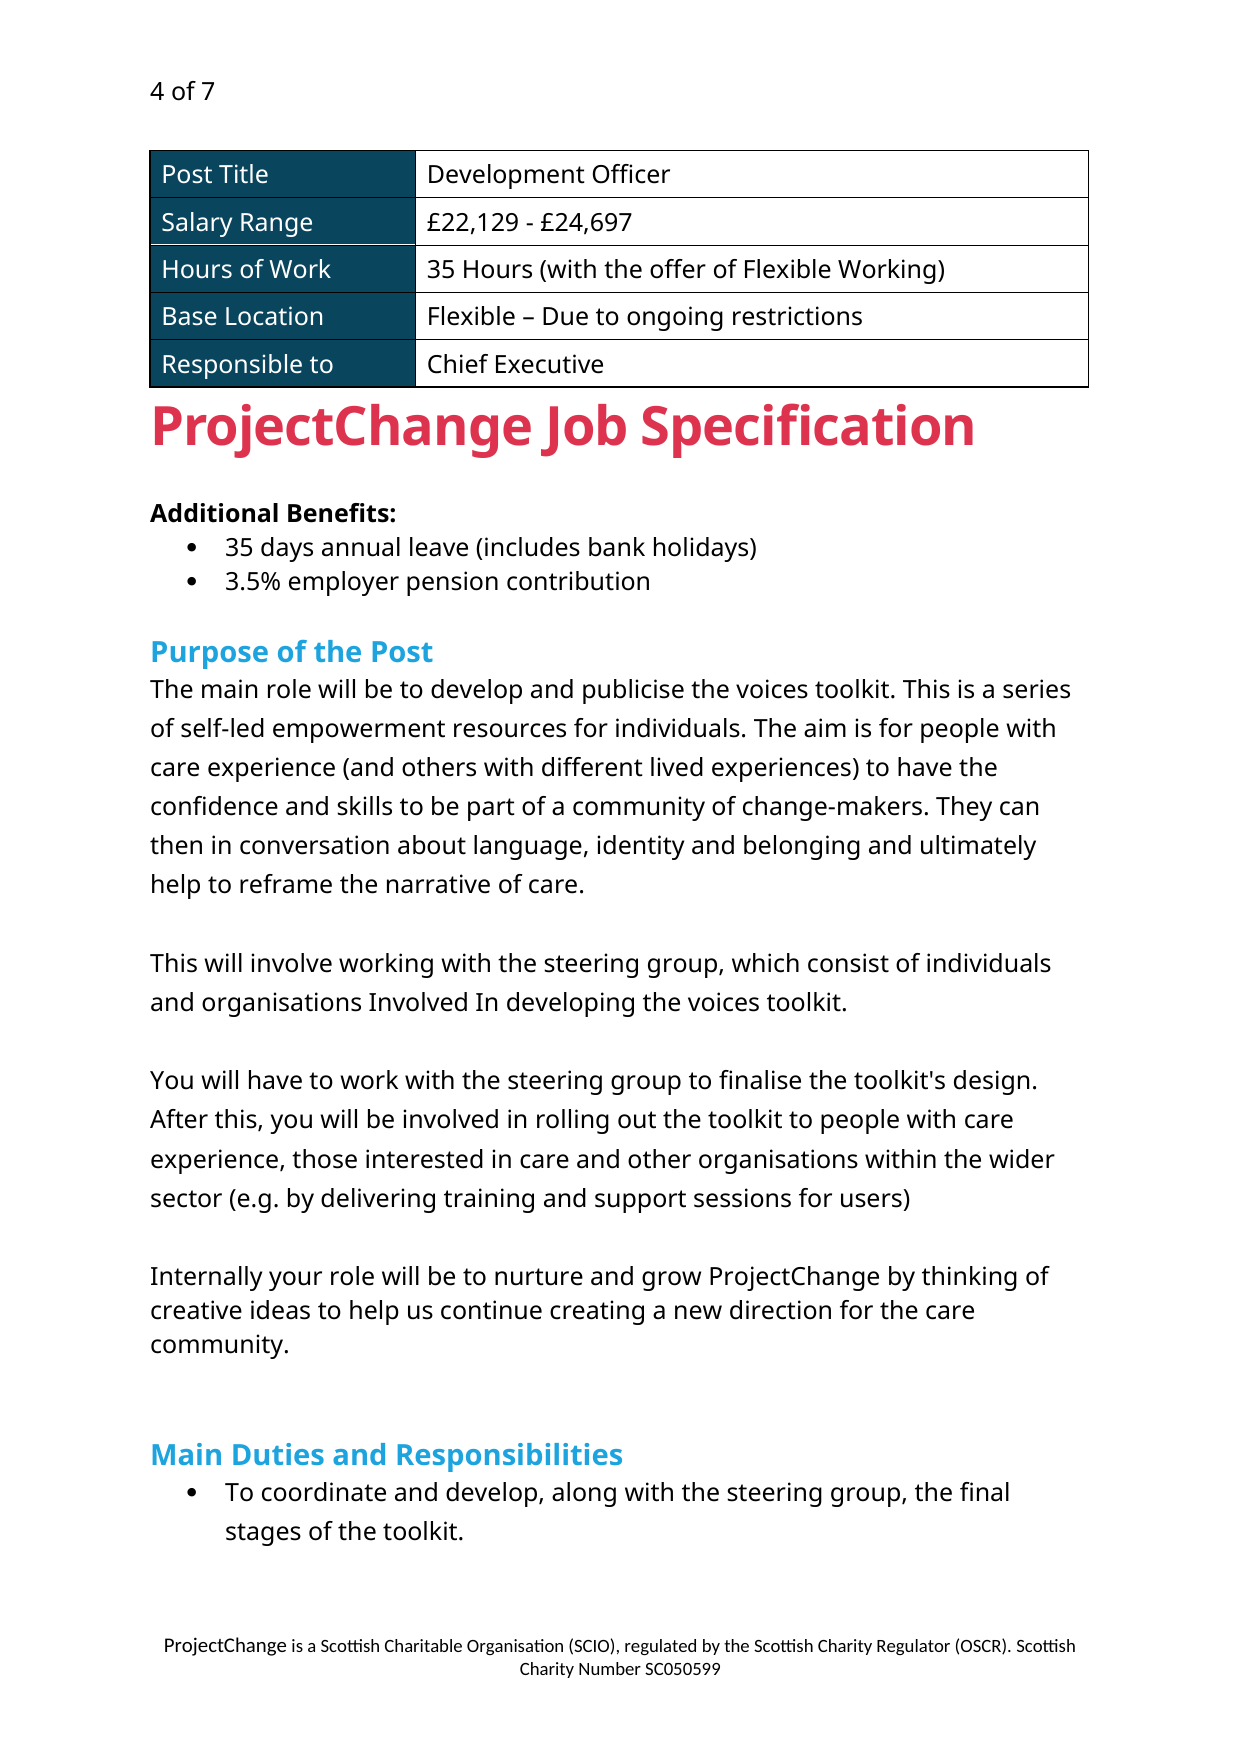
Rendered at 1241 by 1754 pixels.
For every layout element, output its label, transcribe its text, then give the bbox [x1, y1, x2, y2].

subtitle To coordinate and develop, along with the steering group, the final stages of the toolkit. [187, 1474, 1090, 1548]
table_cell Hours of Work [151, 246, 415, 292]
table_cell Base Location [151, 293, 415, 339]
table_cell Salary Range [151, 198, 415, 244]
text Additional Benefits: [150, 495, 1090, 529]
table_header Development Officer [416, 151, 1088, 197]
table_cell Responsible to [151, 340, 415, 386]
list 35 days annual leave (includes bank holidays) [187, 529, 1090, 563]
text Internally your role will be to nurture and grow ProjectChange by thinking of creative ideas to help us continue creating a new direction for the care community. [150, 1259, 1090, 1361]
table_header Post Title [151, 151, 415, 197]
table_cell £22,129 - £24,697 [416, 198, 1088, 244]
subtitle This will involve working with the steering group, which consist of individuals and organisations Involved In developing the voices toolkit. [150, 945, 1090, 1019]
subtitle Purpose of the Post [150, 632, 1090, 671]
title ProjectChange Job Specification [150, 387, 1090, 461]
list 3.5% employer pension contribution [187, 563, 1090, 597]
subtitle The main role will be to develop and publicise the voices toolkit. This is a series of self-led empowerment resources for individuals. The aim is for people with care experience (and others with different lived experiences) to have the confidence and skills to be part of a community of change-makers. They can then in conversation about language, identity and belonging and ultimately help to reframe the narrative of care. [150, 671, 1090, 901]
table_cell Flexible – Due to ongoing restrictions [416, 293, 1088, 339]
table_cell Chief Executive [416, 340, 1088, 386]
table_cell 35 Hours (with the offer of Flexible Working) [416, 246, 1088, 292]
subtitle You will have to work with the steering group to finalise the toolkit's design. After this, you will be involved in rolling out the toolkit to people with care experience, those interested in care and other organisations within the wider sector (e.g. by delivering training and support sessions for users) [150, 1063, 1090, 1214]
subtitle Main Duties and Responsibilities [150, 1435, 1090, 1474]
